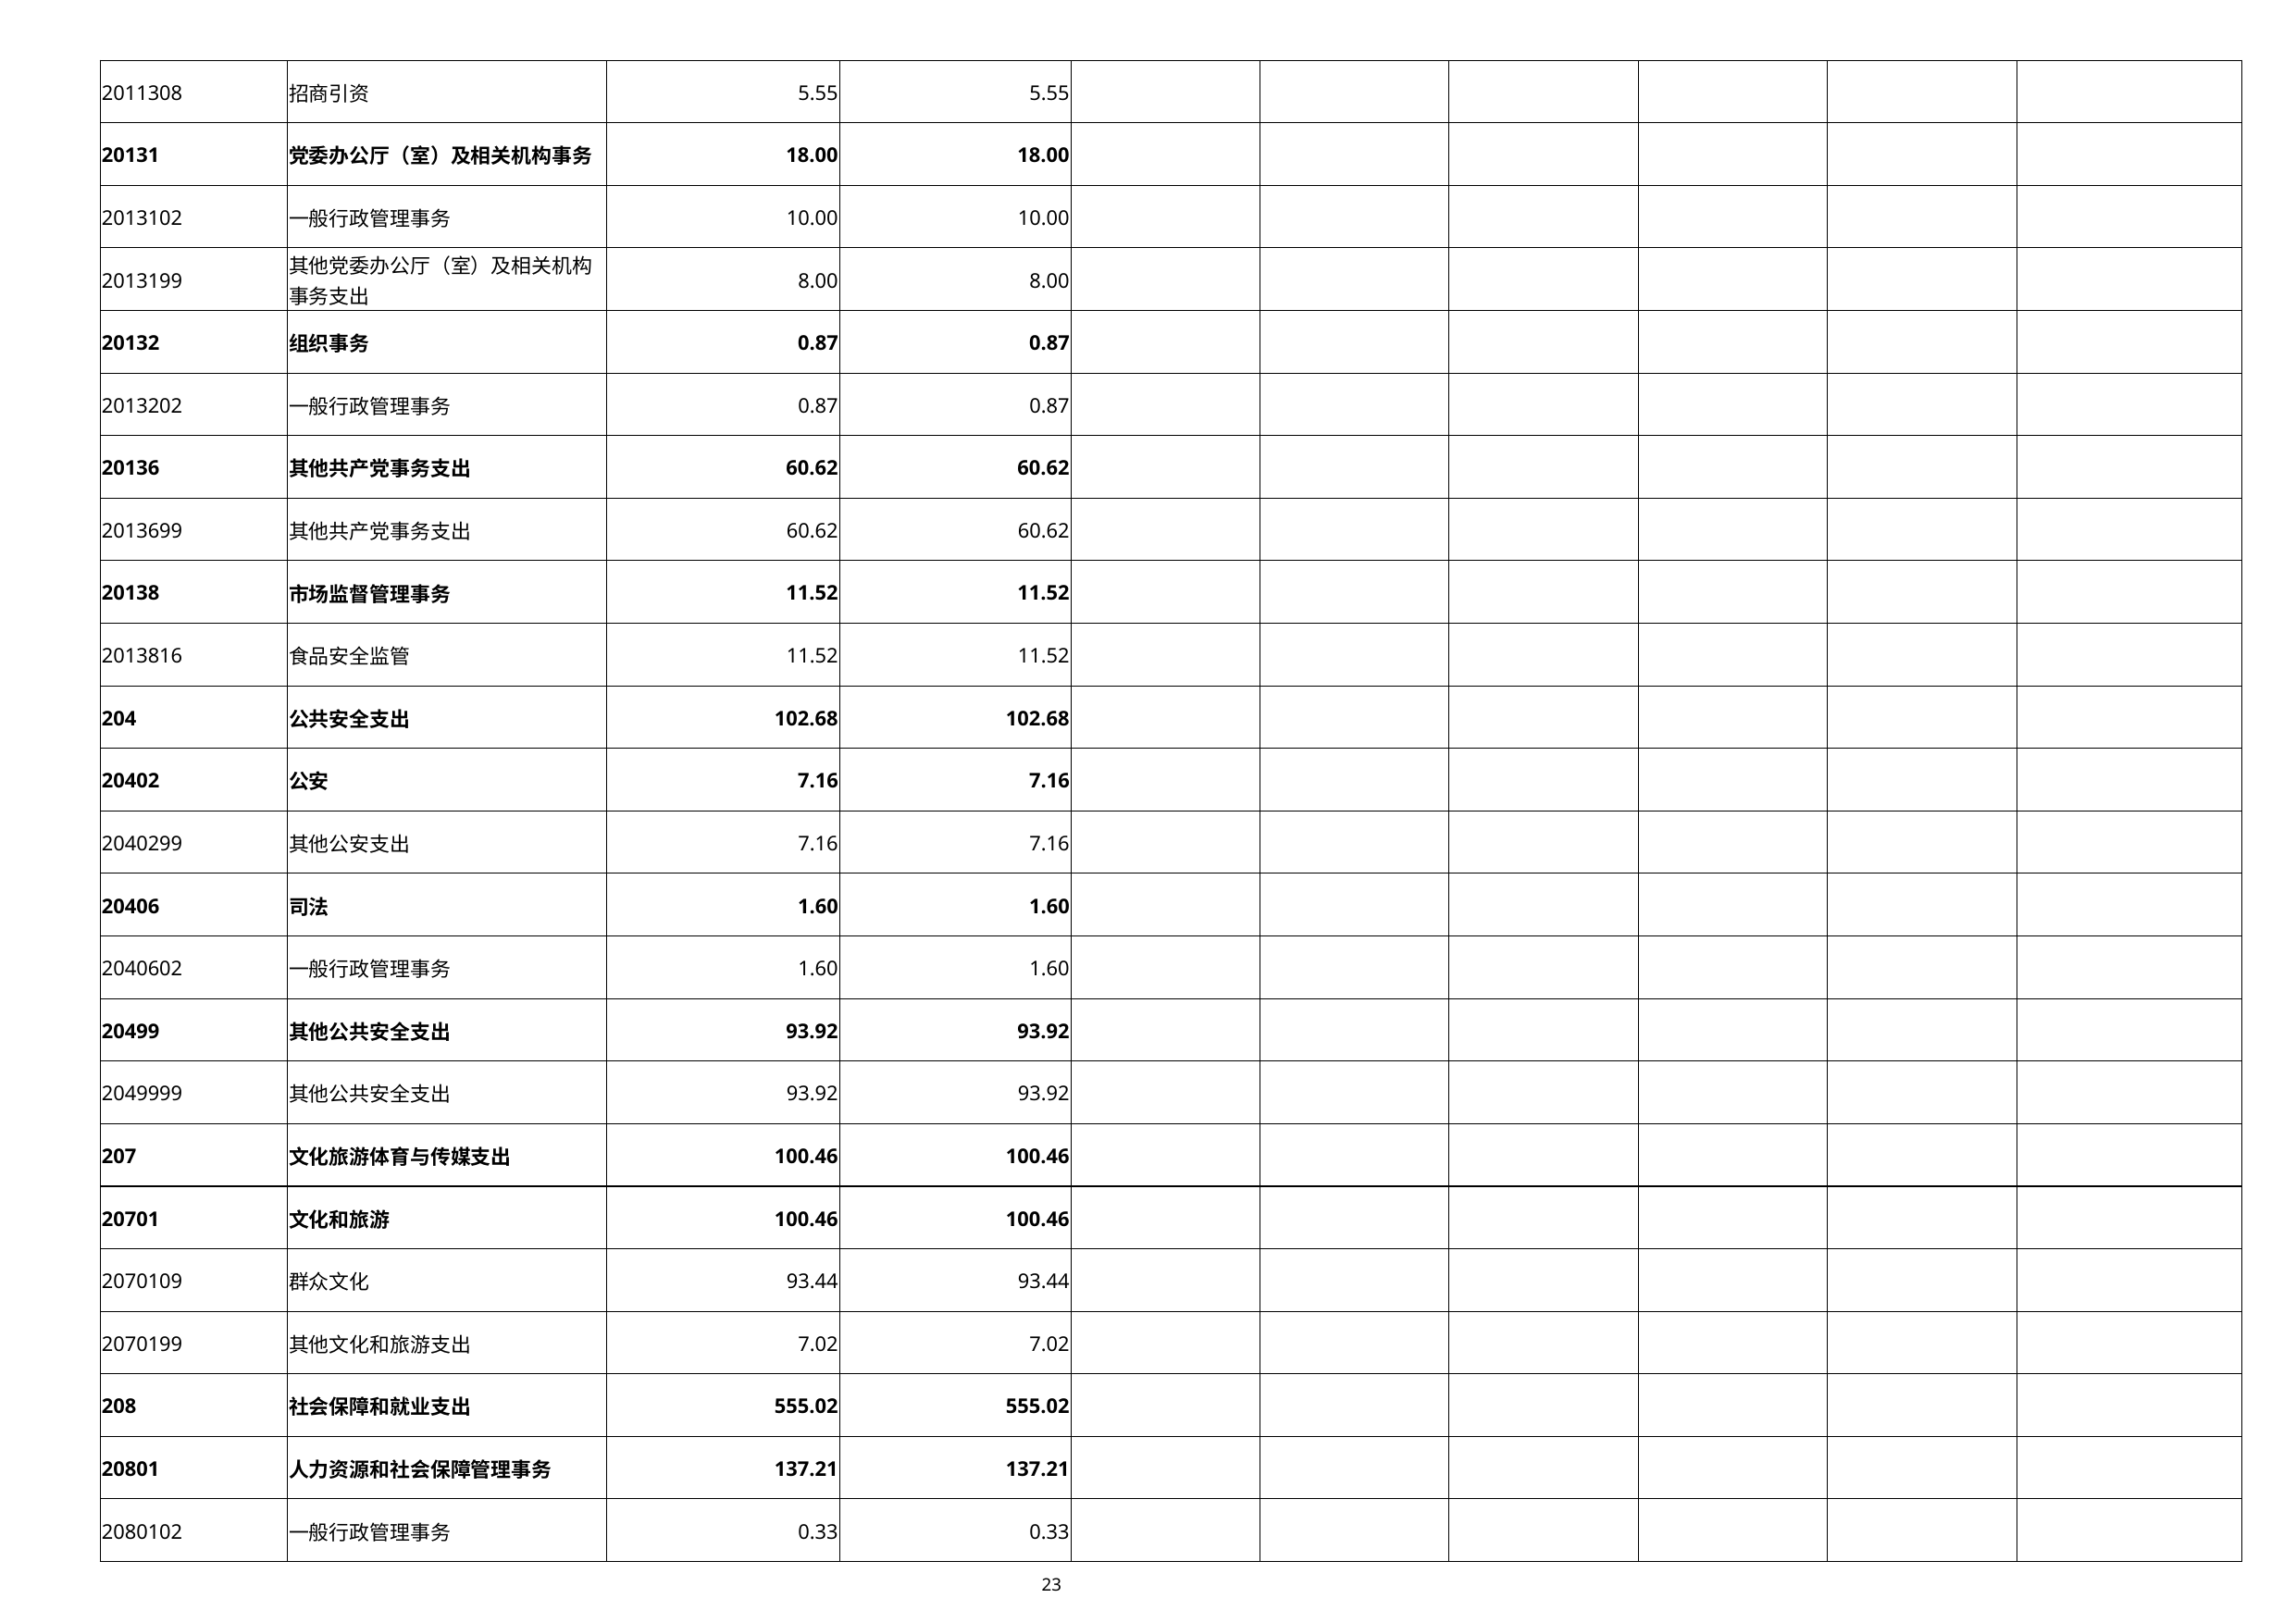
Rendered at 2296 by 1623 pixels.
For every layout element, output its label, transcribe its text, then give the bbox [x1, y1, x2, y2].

table_cell 一般行政管理事务 [288, 374, 606, 435]
table_cell [1828, 436, 2017, 498]
table_cell [1639, 812, 1827, 873]
table_cell [1828, 812, 2017, 873]
table_cell 7.16 [840, 812, 1071, 873]
table_cell [1449, 1061, 1638, 1123]
table_cell 其他公安支出 [288, 812, 606, 873]
table_cell 0.87 [607, 374, 839, 435]
table_cell [1072, 436, 1260, 498]
table_cell 60.62 [607, 499, 839, 560]
table_cell [1449, 1312, 1638, 1373]
table_cell 组织事务 [288, 311, 606, 372]
table_cell 102.68 [607, 687, 839, 748]
table_cell 7.02 [840, 1312, 1071, 1373]
table_cell [1260, 499, 1448, 560]
table_cell 党委办公厅（室）及相关机构事务 [288, 123, 606, 185]
table_cell [1639, 123, 1827, 185]
table_cell [1260, 873, 1448, 935]
table_cell 2013199 [101, 248, 287, 310]
table_cell 208 [101, 1374, 287, 1436]
table_cell [2017, 1437, 2241, 1498]
table_cell 其他文化和旅游支出 [288, 1312, 606, 1373]
table_cell 100.46 [840, 1124, 1071, 1185]
table_cell 2070199 [101, 1312, 287, 1373]
table_cell 市场监督管理事务 [288, 561, 606, 623]
table_cell [1828, 999, 2017, 1060]
table_cell [1639, 436, 1827, 498]
table_cell 100.46 [607, 1187, 839, 1248]
table_cell [1260, 999, 1448, 1060]
table_cell 1.60 [607, 936, 839, 997]
table_cell [1260, 123, 1448, 185]
table_cell [1828, 1061, 2017, 1123]
table_cell [1639, 1124, 1827, 1185]
table_cell [1449, 1187, 1638, 1248]
table_cell [1260, 936, 1448, 997]
table_cell [1828, 873, 2017, 935]
table_cell 其他共产党事务支出 [288, 499, 606, 560]
table_cell [1639, 311, 1827, 372]
table_cell [1260, 374, 1448, 435]
table_cell [1449, 1374, 1638, 1436]
table_cell [2017, 624, 2241, 686]
table_cell 2013202 [101, 374, 287, 435]
table_cell [1639, 687, 1827, 748]
table_cell [1828, 311, 2017, 372]
table_cell [2017, 436, 2241, 498]
table_cell [1828, 1499, 2017, 1561]
table_cell [1260, 812, 1448, 873]
table_cell [1260, 311, 1448, 372]
table_cell 公共安全支出 [288, 687, 606, 748]
table_cell [1072, 186, 1260, 247]
table_cell 1.60 [840, 873, 1071, 935]
table_cell [1449, 873, 1638, 935]
table_cell [1260, 1499, 1448, 1561]
table_cell 其他共产党事务支出 [288, 436, 606, 498]
table_cell 100.46 [607, 1124, 839, 1185]
table_cell 7.02 [607, 1312, 839, 1373]
table_cell 10.00 [607, 186, 839, 247]
table_cell [1828, 61, 2017, 122]
table_cell [1260, 749, 1448, 811]
table_cell [1828, 1374, 2017, 1436]
table_cell 11.52 [840, 624, 1071, 686]
table_cell [1639, 749, 1827, 811]
table_cell [1072, 624, 1260, 686]
table_cell [1639, 248, 1827, 310]
table_cell [2017, 999, 2241, 1060]
table_cell [1072, 1187, 1260, 1248]
table_cell 100.46 [840, 1187, 1071, 1248]
table_cell [1260, 687, 1448, 748]
table_cell [1260, 61, 1448, 122]
table_cell 0.33 [840, 1499, 1071, 1561]
table_cell [2017, 936, 2241, 997]
table_cell [2017, 186, 2241, 247]
table_cell [1828, 1249, 2017, 1311]
table_cell 93.92 [840, 1061, 1071, 1123]
table_cell [1072, 1124, 1260, 1185]
table_cell [2017, 812, 2241, 873]
table_cell 公安 [288, 749, 606, 811]
table_cell 20138 [101, 561, 287, 623]
table_cell [1260, 1124, 1448, 1185]
table_cell 7.16 [607, 749, 839, 811]
table_cell 0.33 [607, 1499, 839, 1561]
table_cell [1449, 1249, 1638, 1311]
table_cell [2017, 123, 2241, 185]
table_cell [1449, 687, 1638, 748]
table_cell 一般行政管理事务 [288, 936, 606, 997]
table_cell [1639, 1437, 1827, 1498]
table_cell [2017, 1249, 2241, 1311]
table_cell 其他公共安全支出 [288, 999, 606, 1060]
table_cell [1828, 374, 2017, 435]
table_cell [1449, 311, 1638, 372]
table_cell [1639, 1499, 1827, 1561]
table_cell [1639, 999, 1827, 1060]
table_cell [1072, 311, 1260, 372]
table_cell [1072, 123, 1260, 185]
table_cell [1449, 561, 1638, 623]
table_cell 102.68 [840, 687, 1071, 748]
table_cell 18.00 [607, 123, 839, 185]
table_cell [1639, 499, 1827, 560]
table_cell 8.00 [840, 248, 1071, 310]
table_cell 0.87 [840, 311, 1071, 372]
table_cell 招商引资 [288, 61, 606, 122]
table_cell [1072, 749, 1260, 811]
table_cell 137.21 [840, 1437, 1071, 1498]
table_cell [1260, 561, 1448, 623]
table_cell 1.60 [840, 936, 1071, 997]
table_cell 5.55 [840, 61, 1071, 122]
table_cell [1072, 1499, 1260, 1561]
table_cell [2017, 873, 2241, 935]
table_cell 2049999 [101, 1061, 287, 1123]
table_cell [1639, 374, 1827, 435]
table_cell [2017, 687, 2241, 748]
table_cell [1639, 1374, 1827, 1436]
table_cell 555.02 [840, 1374, 1071, 1436]
table_cell [1072, 248, 1260, 310]
table_cell [1639, 936, 1827, 997]
table_cell 20131 [101, 123, 287, 185]
table_cell [1260, 186, 1448, 247]
table_cell 555.02 [607, 1374, 839, 1436]
table_cell 204 [101, 687, 287, 748]
table_cell [1260, 1061, 1448, 1123]
table_cell 一般行政管理事务 [288, 1499, 606, 1561]
table_cell [1072, 1249, 1260, 1311]
table_cell 11.52 [840, 561, 1071, 623]
table_cell [1639, 61, 1827, 122]
table_cell [1639, 561, 1827, 623]
table_cell [1639, 1187, 1827, 1248]
table_cell 207 [101, 1124, 287, 1185]
table_cell [2017, 1312, 2241, 1373]
table_cell [1072, 561, 1260, 623]
table_cell [1828, 624, 2017, 686]
table_cell 食品安全监管 [288, 624, 606, 686]
table_cell [1449, 186, 1638, 247]
table_cell [1072, 812, 1260, 873]
table_cell [1828, 123, 2017, 185]
table_cell 60.62 [607, 436, 839, 498]
table_cell 20406 [101, 873, 287, 935]
table_cell [1260, 624, 1448, 686]
table_cell 2013699 [101, 499, 287, 560]
table_cell 93.44 [607, 1249, 839, 1311]
table_cell [1072, 999, 1260, 1060]
table_cell 11.52 [607, 624, 839, 686]
table_cell 60.62 [840, 499, 1071, 560]
table_cell 8.00 [607, 248, 839, 310]
table_cell [1449, 1499, 1638, 1561]
table_cell [1639, 624, 1827, 686]
table_cell 20701 [101, 1187, 287, 1248]
table_cell [1449, 1437, 1638, 1498]
table_cell [2017, 1061, 2241, 1123]
table_cell [2017, 1124, 2241, 1185]
table_cell [1639, 873, 1827, 935]
table_cell [1828, 1312, 2017, 1373]
table_cell [1072, 873, 1260, 935]
table_cell [1449, 123, 1638, 185]
table_cell 0.87 [840, 374, 1071, 435]
table_cell [1260, 1312, 1448, 1373]
table_cell [1828, 1124, 2017, 1185]
table_cell [1072, 499, 1260, 560]
table_cell 2011308 [101, 61, 287, 122]
table_cell [1072, 374, 1260, 435]
table_cell 文化旅游体育与传媒支出 [288, 1124, 606, 1185]
table_cell [1828, 749, 2017, 811]
table_cell [1828, 1437, 2017, 1498]
table_cell [1828, 248, 2017, 310]
table_cell [2017, 1374, 2241, 1436]
table_cell [1449, 374, 1638, 435]
table_cell 0.87 [607, 311, 839, 372]
table_cell [1260, 436, 1448, 498]
table_cell [1072, 1437, 1260, 1498]
table_cell [1072, 687, 1260, 748]
table_cell [1828, 687, 2017, 748]
table_cell [1072, 1374, 1260, 1436]
table_cell 5.55 [607, 61, 839, 122]
table_cell [1260, 1187, 1448, 1248]
table_cell [2017, 1187, 2241, 1248]
table_cell [1260, 248, 1448, 310]
table_cell [1072, 1061, 1260, 1123]
table_cell [1828, 561, 2017, 623]
table_cell [1449, 999, 1638, 1060]
table_cell 2040299 [101, 812, 287, 873]
table_cell 137.21 [607, 1437, 839, 1498]
table_cell 93.92 [840, 999, 1071, 1060]
table_cell 93.92 [607, 999, 839, 1060]
table_cell [1449, 749, 1638, 811]
table_cell [2017, 1499, 2241, 1561]
table_cell 2013816 [101, 624, 287, 686]
table_cell 其他党委办公厅（室）及相关机构事务支出 [288, 248, 606, 310]
table_cell [1639, 1312, 1827, 1373]
table_cell [1449, 248, 1638, 310]
table_cell 一般行政管理事务 [288, 186, 606, 247]
table_cell 20136 [101, 436, 287, 498]
table_cell 2070109 [101, 1249, 287, 1311]
table_cell 20132 [101, 311, 287, 372]
table_cell 20402 [101, 749, 287, 811]
table_cell [2017, 499, 2241, 560]
table_cell [1449, 499, 1638, 560]
table_cell 2080102 [101, 1499, 287, 1561]
table_cell [1449, 1124, 1638, 1185]
table_cell 20801 [101, 1437, 287, 1498]
table_cell 司法 [288, 873, 606, 935]
table_cell 7.16 [840, 749, 1071, 811]
table_cell [1828, 1187, 2017, 1248]
table_cell 60.62 [840, 436, 1071, 498]
table_cell 7.16 [607, 812, 839, 873]
table_cell 1.60 [607, 873, 839, 935]
table_cell [1260, 1437, 1448, 1498]
table_cell [1072, 1312, 1260, 1373]
table_cell [1072, 61, 1260, 122]
table_cell [1639, 1061, 1827, 1123]
table_cell [1449, 936, 1638, 997]
table_cell [2017, 561, 2241, 623]
table_cell [2017, 61, 2241, 122]
table_cell [2017, 749, 2241, 811]
table_cell [1639, 1249, 1827, 1311]
table_cell 93.44 [840, 1249, 1071, 1311]
table_cell 93.92 [607, 1061, 839, 1123]
table_cell [1639, 186, 1827, 247]
table_cell 11.52 [607, 561, 839, 623]
table_cell [2017, 374, 2241, 435]
table_cell [1828, 936, 2017, 997]
table_cell [1072, 936, 1260, 997]
table_cell [1828, 499, 2017, 560]
table_cell [2017, 248, 2241, 310]
table_cell 人力资源和社会保障管理事务 [288, 1437, 606, 1498]
table_cell [1260, 1249, 1448, 1311]
table_cell [2017, 311, 2241, 372]
table_cell [1449, 812, 1638, 873]
table_cell 社会保障和就业支出 [288, 1374, 606, 1436]
table_cell 2013102 [101, 186, 287, 247]
table_cell [1828, 186, 2017, 247]
table_cell 18.00 [840, 123, 1071, 185]
table_cell [1260, 1374, 1448, 1436]
table_cell [1449, 61, 1638, 122]
table_cell 其他公共安全支出 [288, 1061, 606, 1123]
table_cell 群众文化 [288, 1249, 606, 1311]
table_cell [1449, 624, 1638, 686]
table_cell 文化和旅游 [288, 1187, 606, 1248]
table_cell [1449, 436, 1638, 498]
table_cell 10.00 [840, 186, 1071, 247]
table_cell 20499 [101, 999, 287, 1060]
table_cell 2040602 [101, 936, 287, 997]
